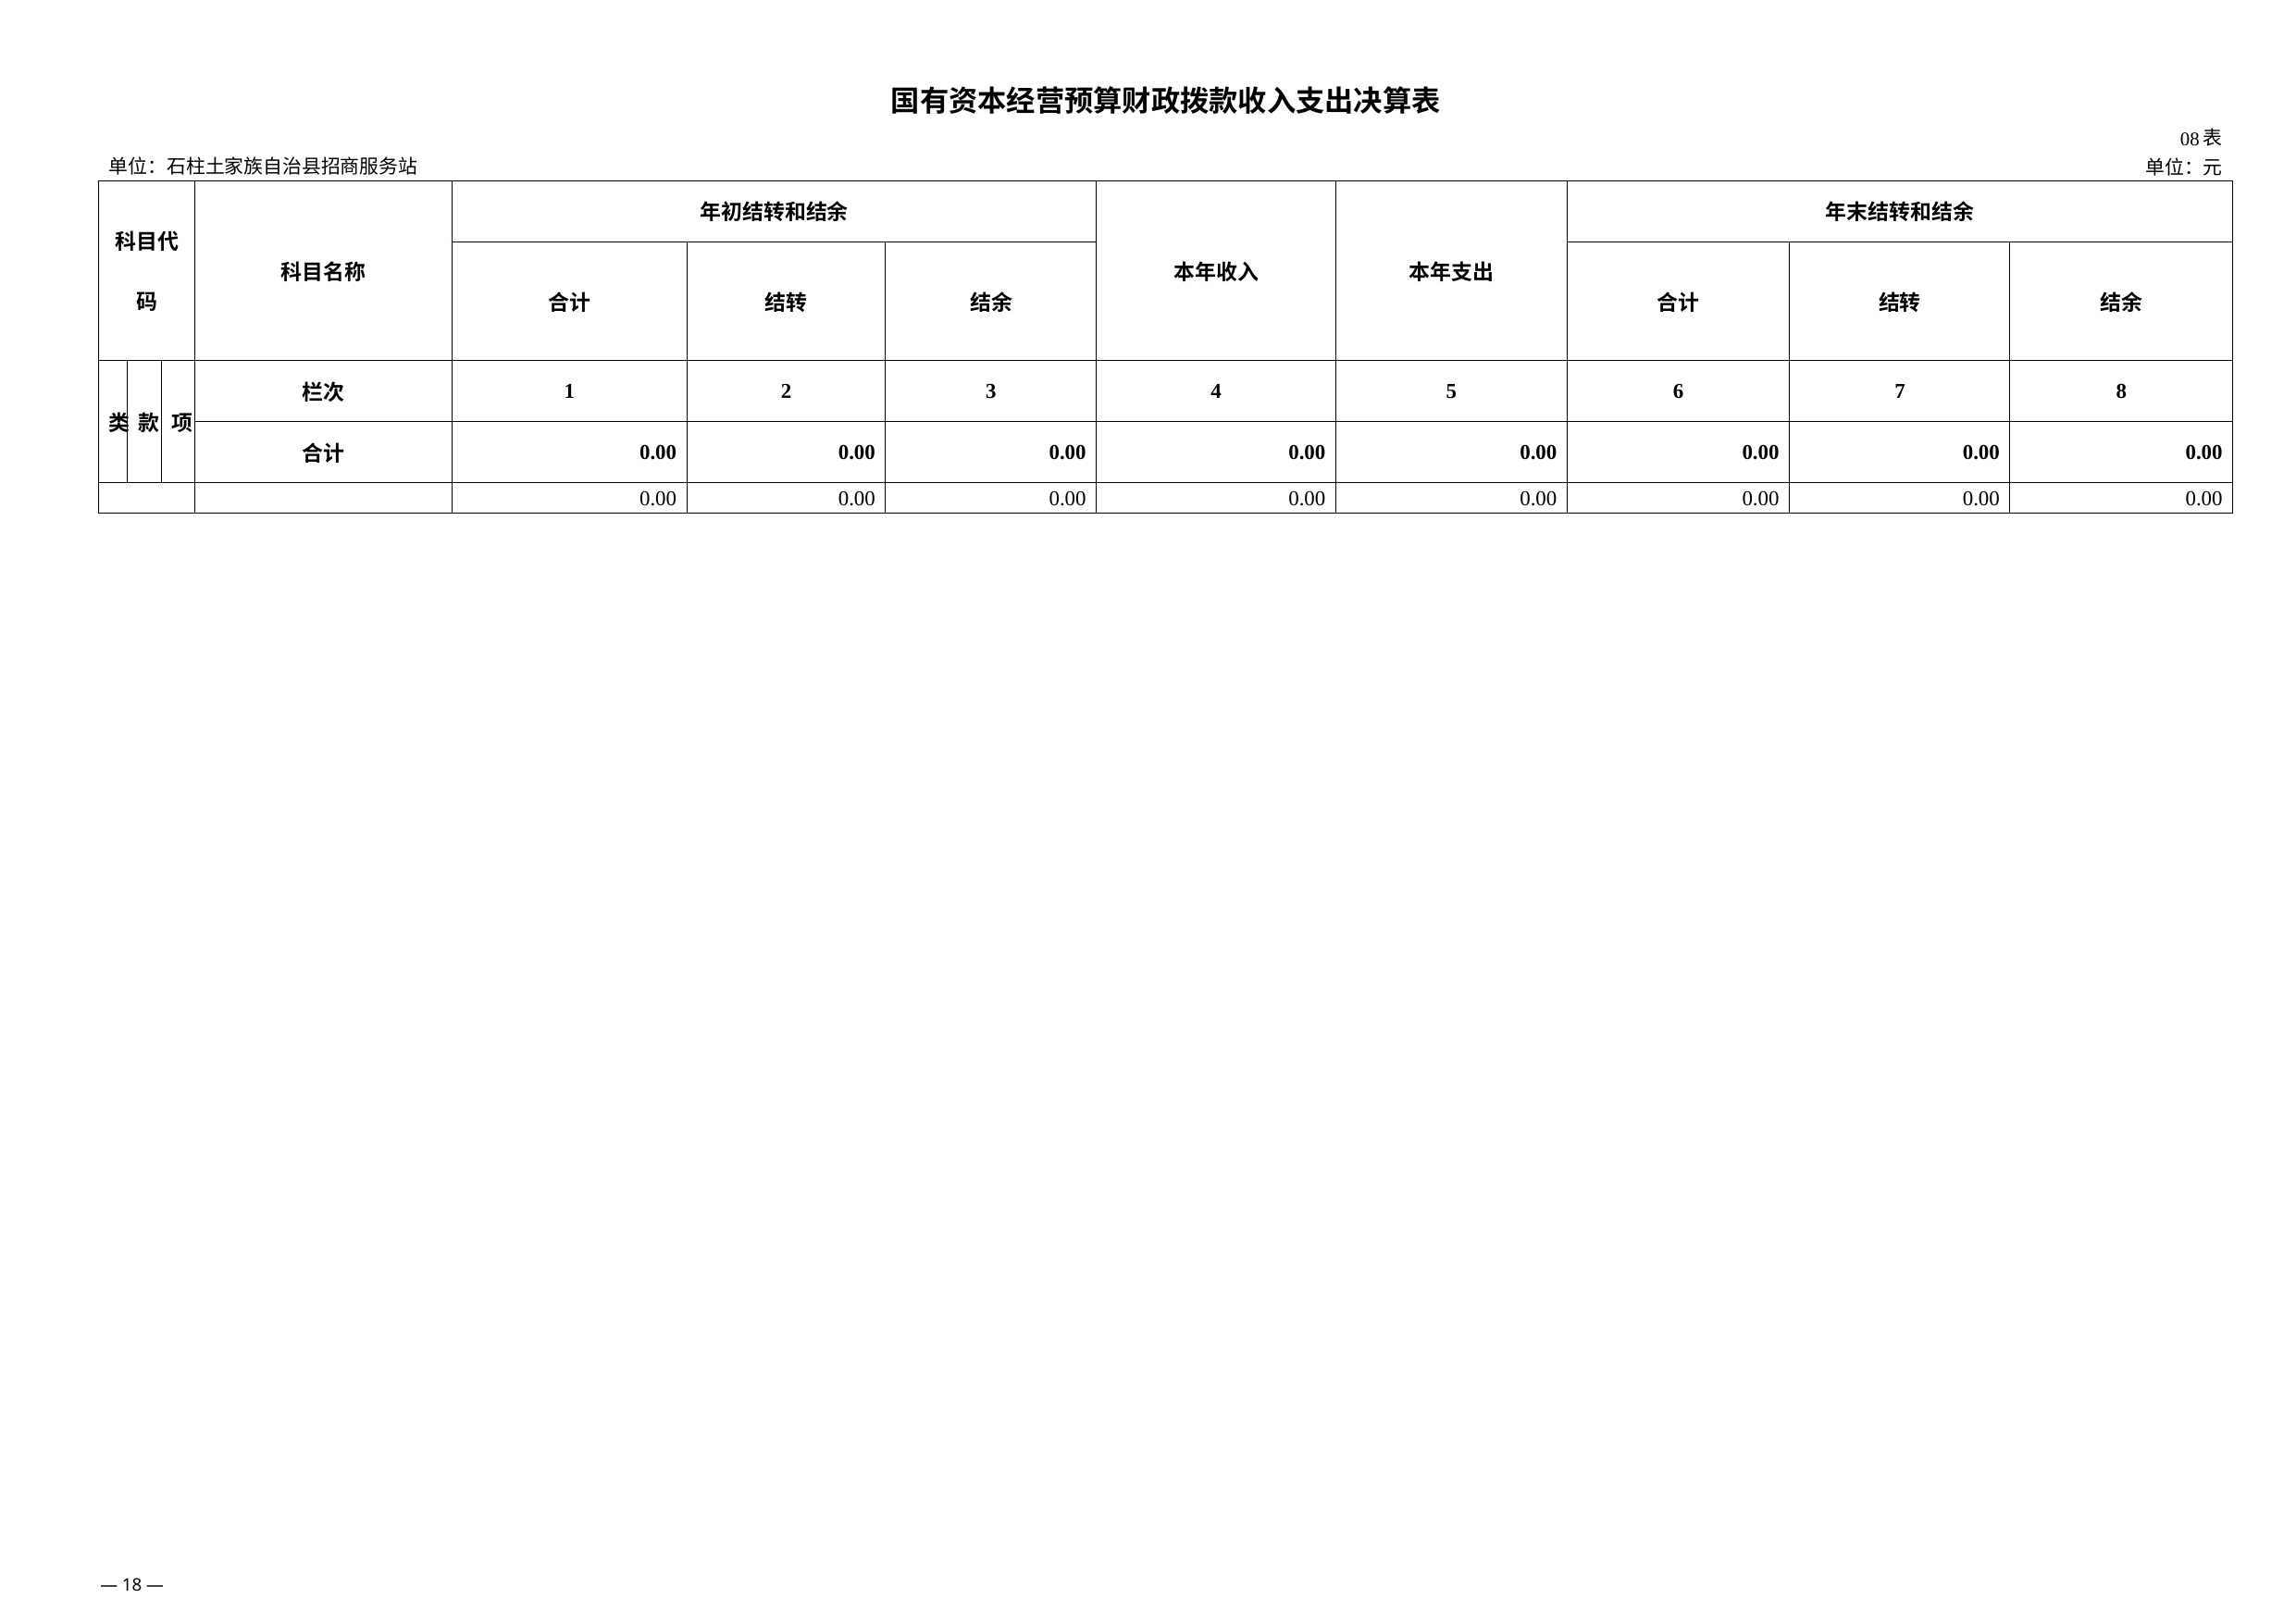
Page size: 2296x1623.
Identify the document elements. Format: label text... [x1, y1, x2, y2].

table_cell 6 [1568, 361, 1789, 421]
table_cell 0.00 [688, 422, 885, 482]
table_cell 0.00 [688, 483, 885, 513]
table_cell [99, 483, 194, 513]
table_header 国有资本经营预算财政拨款收入支出决算表 [98, 60, 2233, 119]
table_cell 0.00 [1336, 483, 1567, 513]
table_cell 08表 [2029, 120, 2233, 150]
table_cell [195, 483, 452, 513]
table_cell 年末结转和结余 [1568, 181, 2232, 242]
table_cell 0.00 [886, 422, 1096, 482]
table_cell 单位：元 [2029, 150, 2233, 180]
table_cell 4 [1097, 361, 1335, 421]
table_cell 款 [128, 361, 161, 482]
table_cell 0.00 [453, 483, 687, 513]
table_cell 结转 [1790, 242, 2009, 360]
table_cell 0.00 [2010, 422, 2232, 482]
table_cell 本年支出 [1336, 181, 1567, 360]
table_cell 0.00 [1568, 483, 1789, 513]
table_cell 结余 [886, 242, 1096, 360]
table_cell 科目代码 [99, 181, 194, 360]
table_cell 8 [2010, 361, 2232, 421]
table_cell 本年收入 [1097, 181, 1335, 360]
table_cell 0.00 [886, 483, 1096, 513]
table_cell 结余 [2010, 242, 2232, 360]
table_cell 合计 [1568, 242, 1789, 360]
table_cell 项 [162, 361, 194, 482]
table_cell 0.00 [1568, 422, 1789, 482]
table_cell 年初结转和结余 [453, 181, 1096, 242]
table_cell 合计 [453, 242, 687, 360]
table_cell 0.00 [1097, 422, 1335, 482]
table_cell 5 [1336, 361, 1567, 421]
table_cell 0.00 [1097, 483, 1335, 513]
table_cell 合计 [195, 422, 452, 482]
table_cell 单位：石柱土家族自治县招商服务站 [98, 120, 2029, 180]
table_cell 0.00 [2010, 483, 2232, 513]
table_cell 7 [1790, 361, 2009, 421]
table_cell 2 [688, 361, 885, 421]
table_cell 3 [886, 361, 1096, 421]
table_cell 0.00 [1790, 422, 2009, 482]
table_cell 0.00 [1336, 422, 1567, 482]
table_cell 科目名称 [195, 181, 452, 360]
table_cell 类 [99, 361, 127, 482]
table_cell 栏次 [195, 361, 452, 421]
table_cell 0.00 [1790, 483, 2009, 513]
table_cell 结转 [688, 242, 885, 360]
table_cell 1 [453, 361, 687, 421]
table_cell 0.00 [453, 422, 687, 482]
